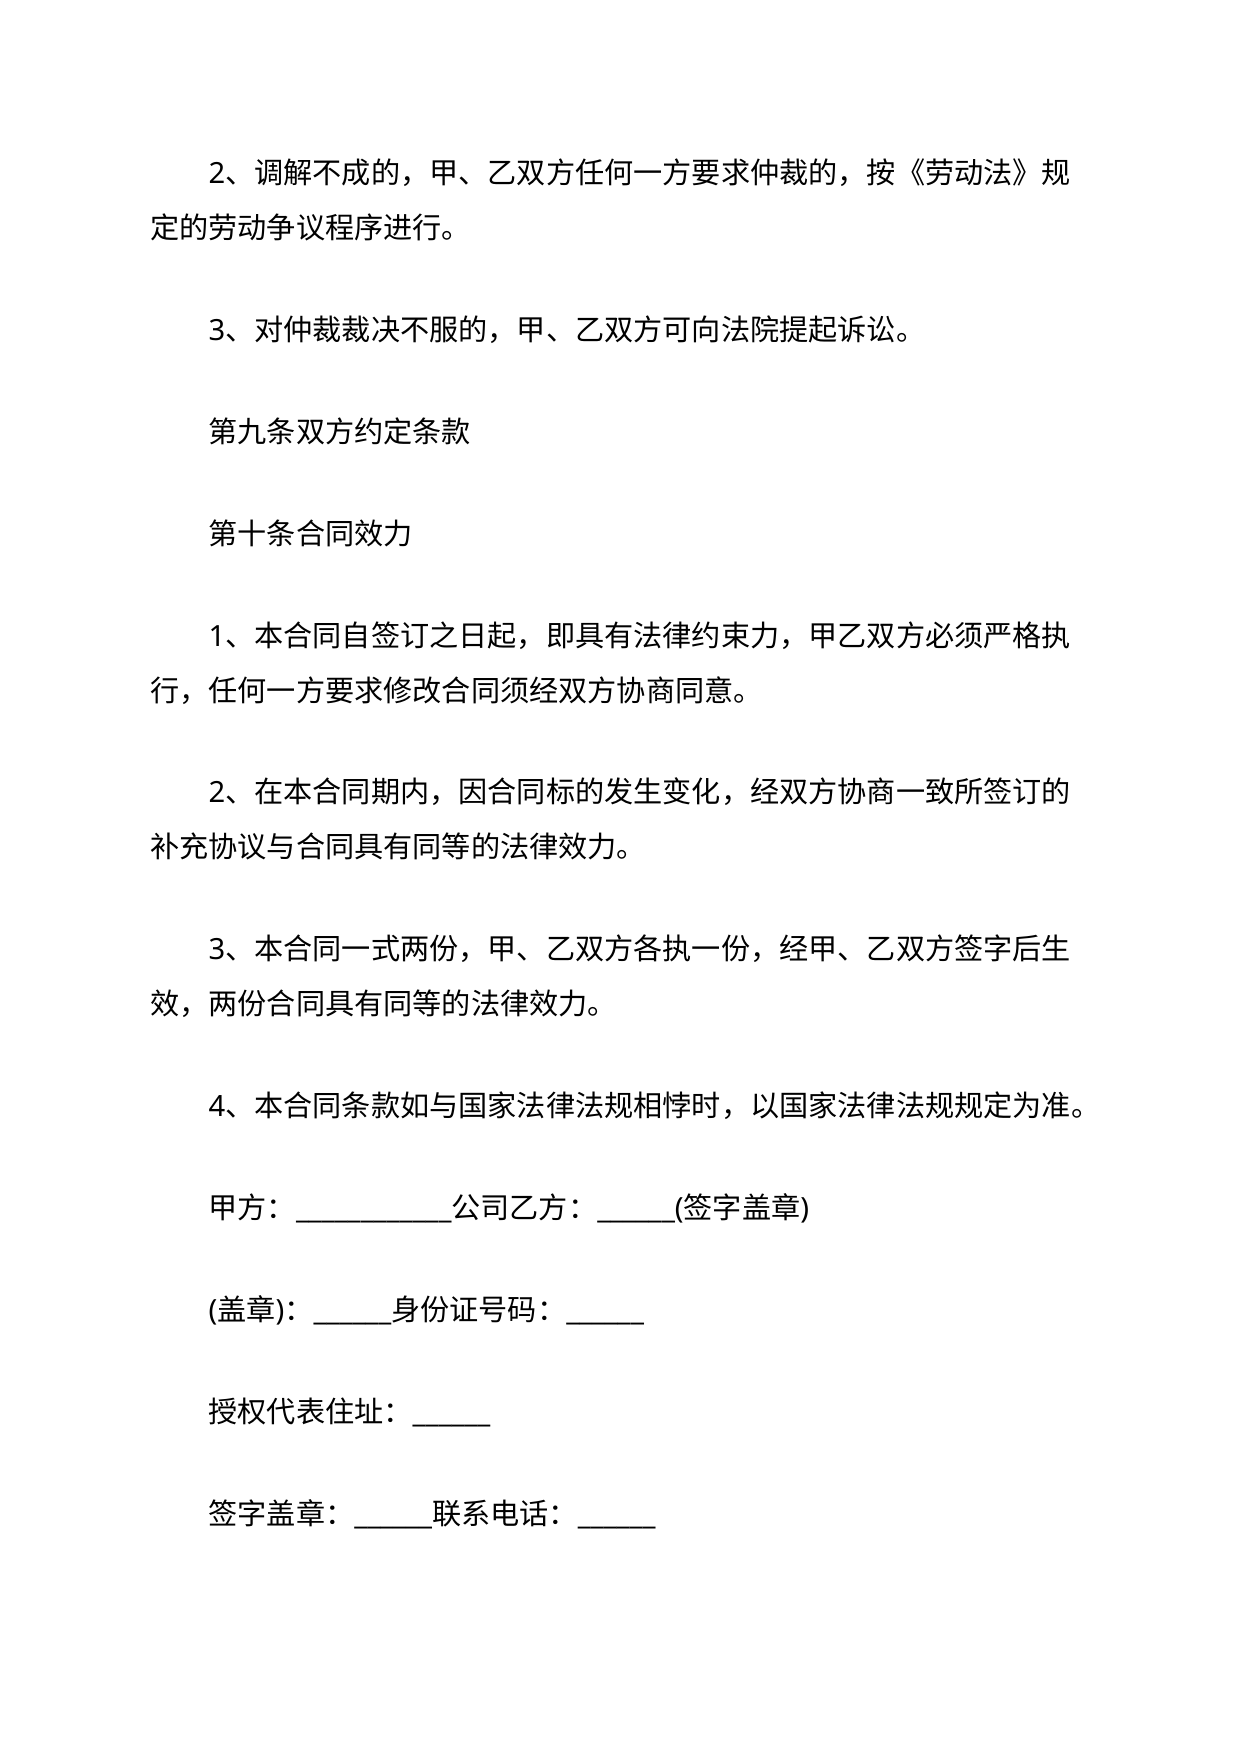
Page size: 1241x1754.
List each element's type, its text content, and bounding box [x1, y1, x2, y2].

text 甲方：____________公司乙方：______(签字盖章) [150, 1184, 1090, 1227]
text 4、本合同条款如与国家法律法规相悖时，以国家法律法规规定为准。 [150, 1083, 1090, 1125]
text 1、本合同自签订之日起，即具有法律约束力，甲乙双方必须严格执行，任何一方要求修改合同须经双方协商同意。 [150, 612, 1090, 709]
text 3、本合同一式两份，甲、乙双方各执一份，经甲、乙双方签字后生效，两份合同具有同等的法律效力。 [150, 926, 1090, 1023]
text 2、在本合同期内，因合同标的发生变化，经双方协商一致所签订的补充协议与合同具有同等的法律效力。 [150, 769, 1090, 866]
text 签字盖章：______联系电话：______ [150, 1491, 1090, 1533]
text 3、对仲裁裁决不服的，甲、乙双方可向法院提起诉讼。 [150, 307, 1090, 349]
text 2、调解不成的，甲、乙双方任何一方要求仲裁的，按《劳动法》规定的劳动争议程序进行。 [150, 150, 1090, 247]
text (盖章)：______身份证号码：______ [150, 1287, 1090, 1329]
text 第十条合同效力 [150, 511, 1090, 553]
text 授权代表住址：______ [150, 1388, 1090, 1431]
text 第九条双方约定条款 [150, 409, 1090, 451]
